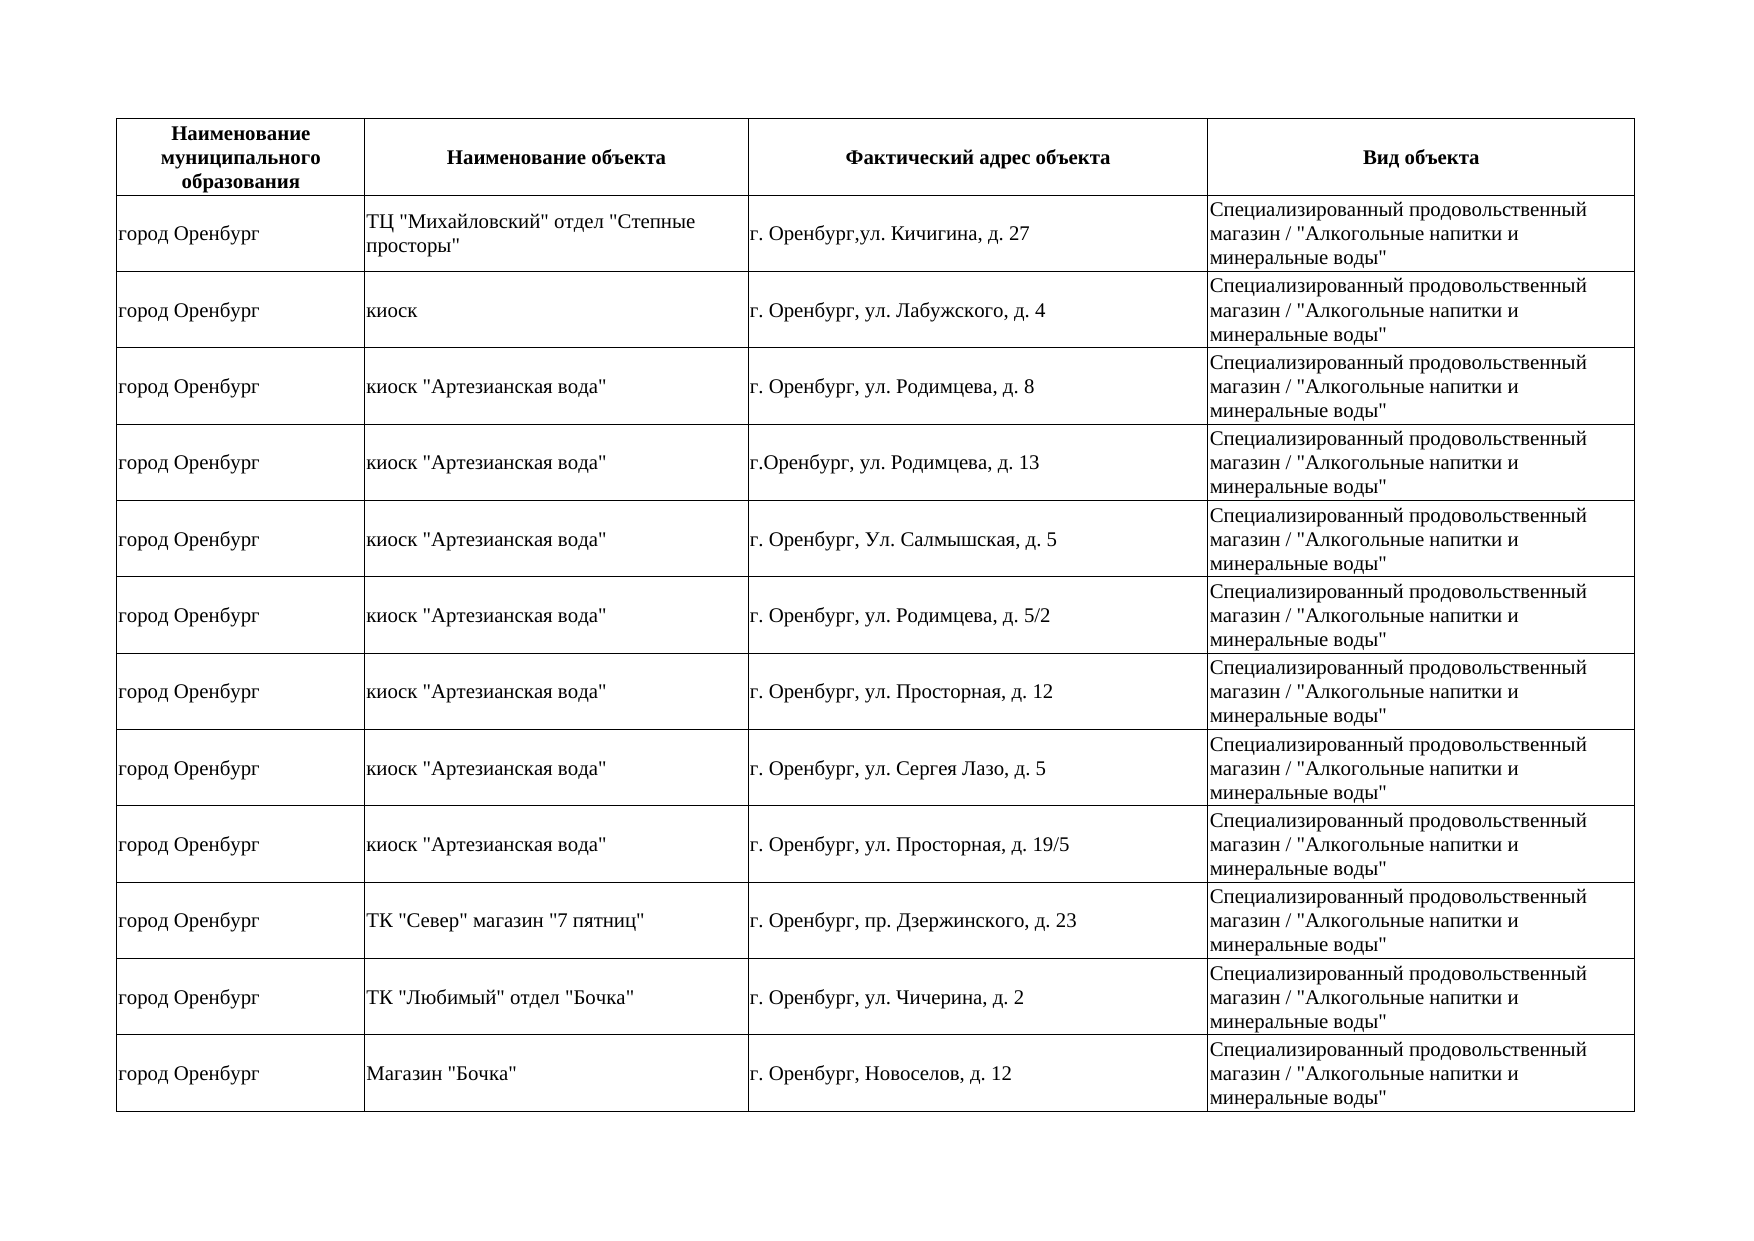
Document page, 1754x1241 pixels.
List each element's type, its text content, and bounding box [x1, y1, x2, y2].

table_cell город Оренбург [117, 348, 364, 423]
table_cell киоск "Артезианская вода" [365, 501, 748, 576]
table_cell Магазин "Бочка" [365, 1035, 748, 1111]
table_cell г. Оренбург, Ул. Салмышская, д. 5 [749, 501, 1207, 576]
table_cell город Оренбург [117, 1035, 364, 1111]
table_cell Специализированный продовольственный магазин / "Алкогольные напитки и минеральные воды" [1208, 501, 1634, 576]
table_cell г. Оренбург, пр. Дзержинского, д. 23 [749, 883, 1207, 958]
table_cell г. Оренбург, ул. Родимцева, д. 8 [749, 348, 1207, 423]
table_header Фактический адрес объекта [749, 119, 1207, 194]
table_cell город Оренбург [117, 272, 364, 347]
table_cell киоск "Артезианская вода" [365, 425, 748, 500]
table_cell город Оренбург [117, 883, 364, 958]
table_cell г. Оренбург, ул. Чичерина, д. 2 [749, 959, 1207, 1034]
table_header Наименование муниципального образования [117, 119, 364, 194]
table_cell киоск "Артезианская вода" [365, 806, 748, 882]
table_cell киоск [365, 272, 748, 347]
table_cell г. Оренбург,ул. Кичигина, д. 27 [749, 196, 1207, 271]
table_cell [1208, 959, 1634, 1034]
table_cell Специализированный продовольственный магазин / "Алкогольные напитки и минеральные воды" [1208, 883, 1634, 958]
table_cell киоск "Артезианская вода" [365, 348, 748, 423]
table_cell киоск "Артезианская вода" [365, 730, 748, 805]
table_cell город Оренбург [117, 730, 364, 805]
table_cell город Оренбург [117, 654, 364, 729]
table_cell г. Оренбург, ул. Просторная, д. 19/5 [749, 806, 1207, 882]
table_cell Специализированный продовольственный магазин / "Алкогольные напитки и минеральные воды" [1208, 425, 1634, 500]
table_cell ТК "Любимый" отдел "Бочка" [365, 959, 748, 1034]
table_cell киоск "Артезианская вода" [365, 654, 748, 729]
table_cell г.Оренбург, ул. Родимцева, д. 13 [749, 425, 1207, 500]
table_cell г. Оренбург, ул. Сергея Лазо, д. 5 [749, 730, 1207, 805]
table_cell Специализированный продовольственный магазин / "Алкогольные напитки и минеральные воды" [1208, 806, 1634, 882]
table_cell г. Оренбург, ул. Просторная, д. 12 [749, 654, 1207, 729]
table_cell г. Оренбург, Новоселов, д. 12 [749, 1035, 1207, 1111]
table_cell город Оренбург [117, 501, 364, 576]
table_cell ТК "Север" магазин "7 пятниц" [365, 883, 748, 958]
table_cell город Оренбург [117, 959, 364, 1034]
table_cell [1208, 1035, 1634, 1111]
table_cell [1208, 196, 1634, 271]
table_cell Специализированный продовольственный магазин / "Алкогольные напитки и минеральные воды" [1208, 577, 1634, 653]
table_cell г. Оренбург, ул. Родимцева, д. 5/2 [749, 577, 1207, 653]
table_cell город Оренбург [117, 806, 364, 882]
table_cell Специализированный продовольственный магазин / "Алкогольные напитки и минеральные воды" [1208, 348, 1634, 423]
table_cell киоск "Артезианская вода" [365, 577, 748, 653]
table_cell г. Оренбург, ул. Лабужского, д. 4 [749, 272, 1207, 347]
table_cell город Оренбург [117, 577, 364, 653]
table_cell город Оренбург [117, 196, 364, 271]
table_cell Специализированный продовольственный магазин / "Алкогольные напитки и минеральные воды" [1208, 272, 1634, 347]
table_cell город Оренбург [117, 425, 364, 500]
table_cell Специализированный продовольственный магазин / "Алкогольные напитки и минеральные воды" [1208, 730, 1634, 805]
table_header Вид объекта [1208, 119, 1634, 194]
table_cell Специализированный продовольственный магазин / "Алкогольные напитки и минеральные воды" [1208, 654, 1634, 729]
table_header Наименование объекта [365, 119, 748, 194]
table_cell ТЦ "Михайловский" отдел "Степные просторы" [365, 196, 748, 271]
